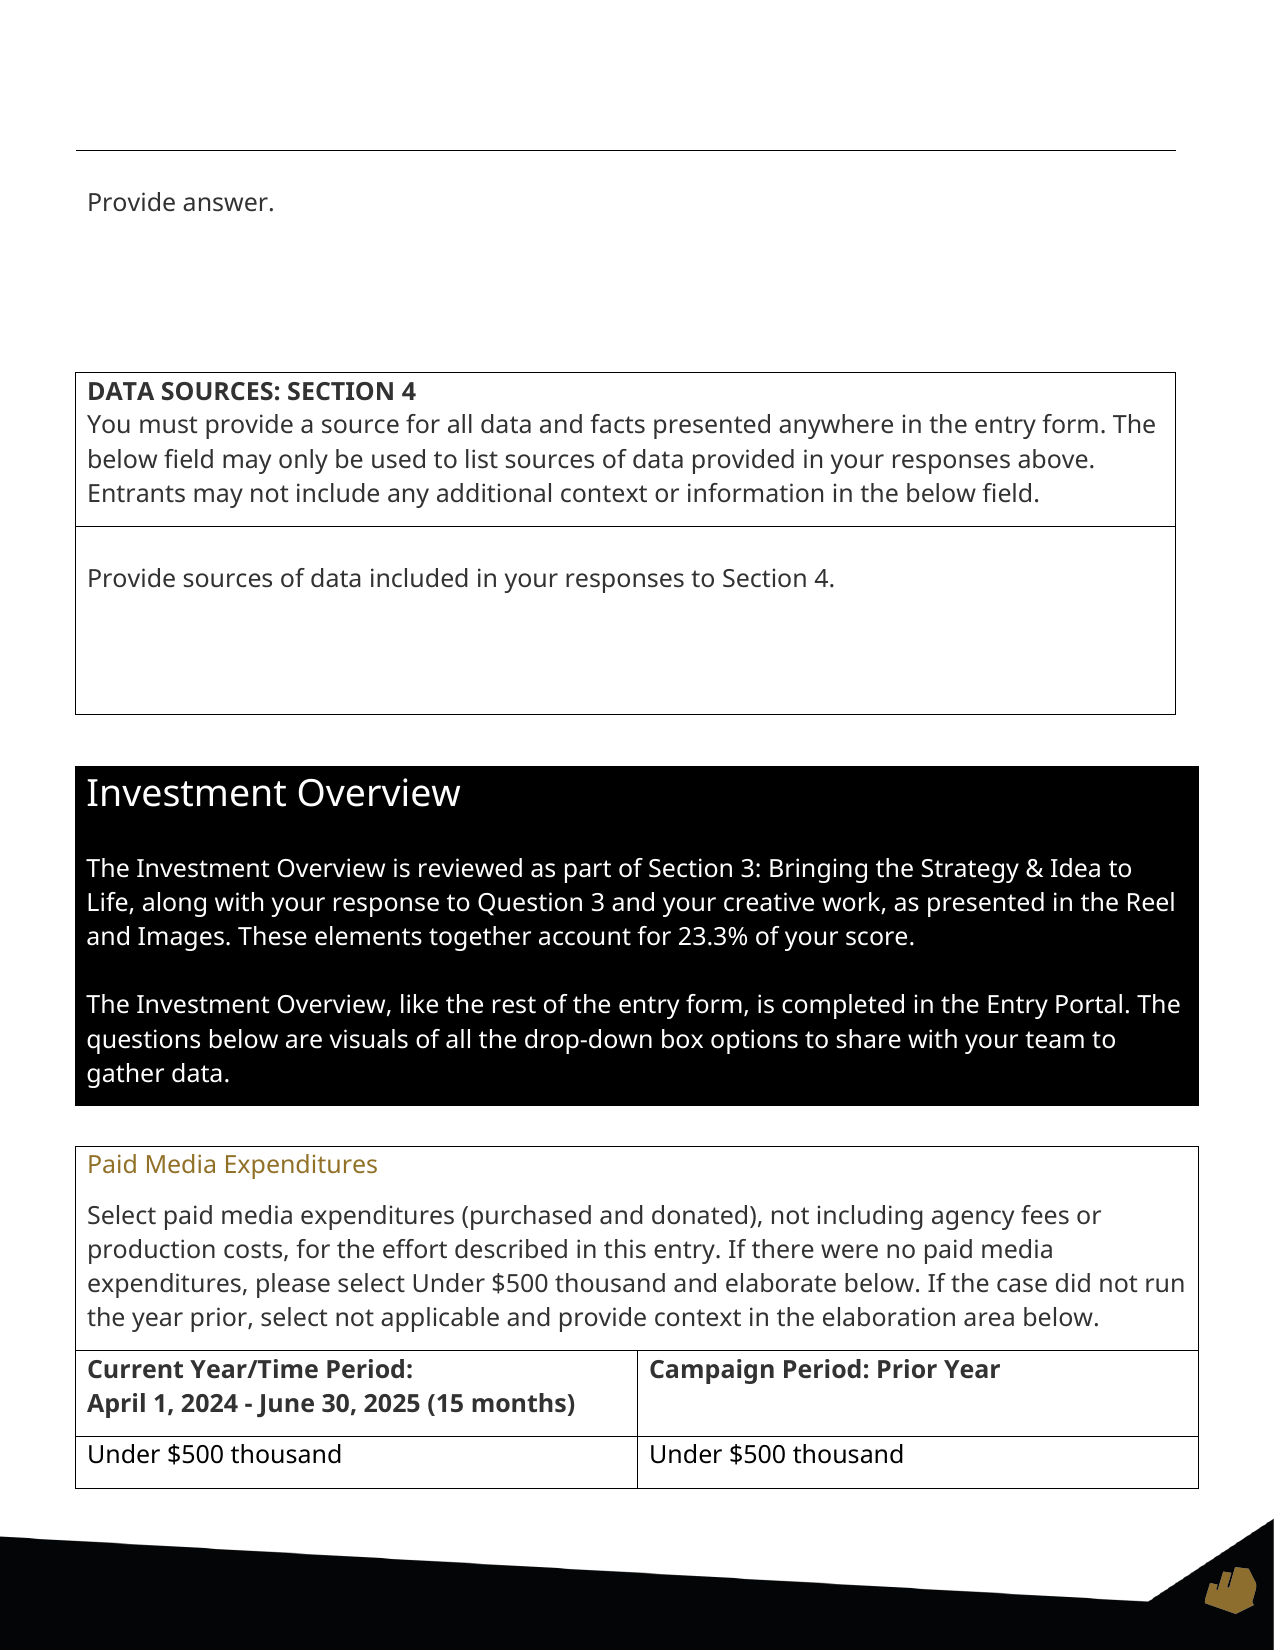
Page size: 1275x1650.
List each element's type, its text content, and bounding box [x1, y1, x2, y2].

table_cell Provide answer. [76, 151, 1176, 372]
picture [0, 1518, 1274, 1650]
table_cell Current Year/Time Period: April 1, 2024 - June 30, 2025 (15 months) [76, 1351, 637, 1436]
table_cell Campaign Period: Prior Year [638, 1351, 1198, 1436]
table_cell Under $500 thousand [638, 1437, 1198, 1488]
table_header Investment Overview The Investment Overview is reviewed as part of Section 3: Bringing the Strategy & Idea to Life, along with your response to Question 3 and your creative work, as presented in the Reel and Images. These elements together account for 23.3% of your score. The Investment Overview, like the rest of the entry form, is completed in the Entry Portal. The questions below are visuals of all the drop-down box options to share with your team to gather data. [75, 766, 1199, 1106]
table_cell Under $500 thousand [76, 1437, 637, 1488]
table_cell DATA SOURCES: SECTION 4 You must provide a source for all data and facts presented anywhere in the entry form. The below field may only be used to list sources of data provided in your responses above. Entrants may not include any additional context or information in the below field. [76, 373, 1175, 526]
table_cell Provide sources of data included in your responses to Section 4. [76, 527, 1175, 714]
table_header Paid Media Expenditures Select paid media expenditures (purchased and donated), not including agency fees or production costs, for the effort described in this entry. If there were no paid media expenditures, please select Under $500 thousand and elaborate below. If the case did not run the year prior, select not applicable and provide context in the elaboration area below. [76, 1147, 1198, 1350]
